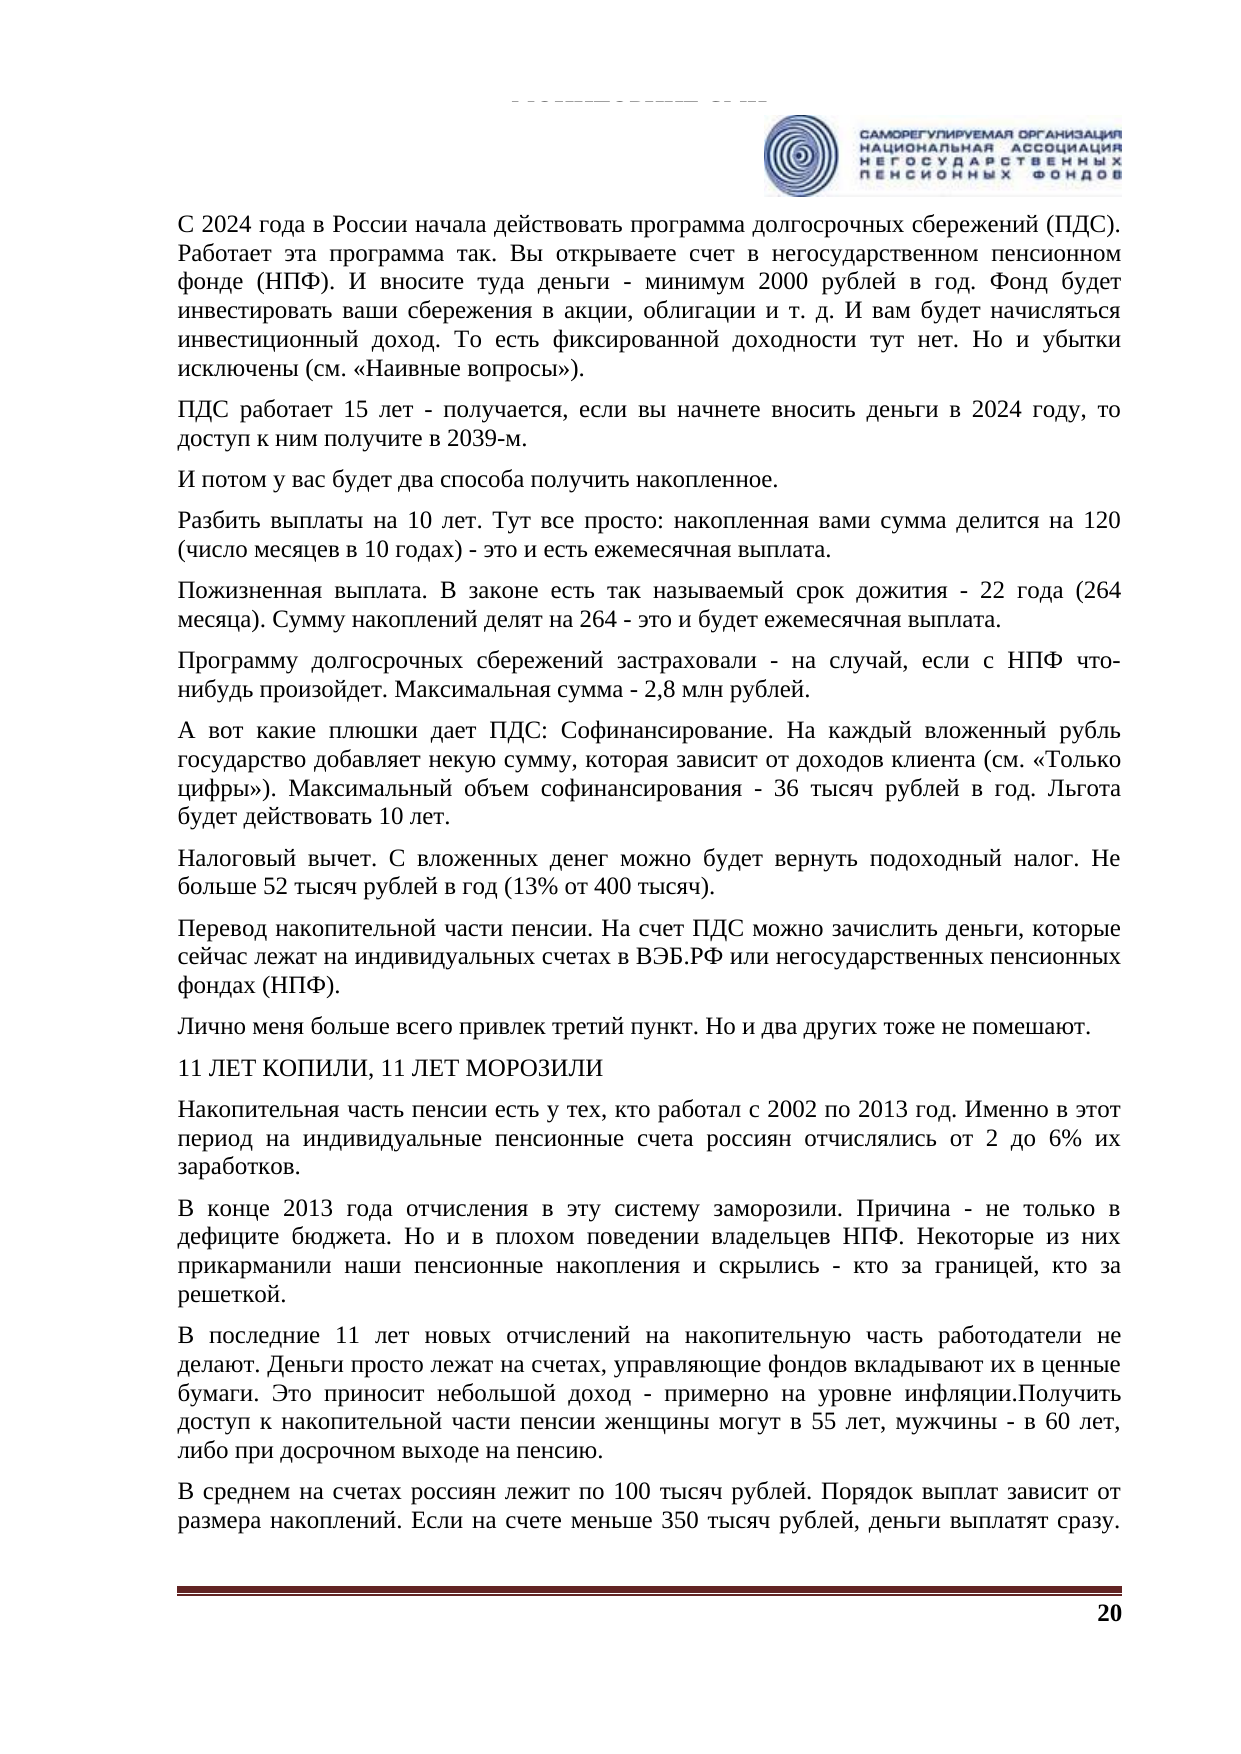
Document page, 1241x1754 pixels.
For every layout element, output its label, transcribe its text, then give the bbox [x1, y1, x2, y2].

text А вот какие плюшки дает ПДС: Софинансирование. На каждый вложенный рубль государство добавляет некую сумму, которая зависит от доходов клиента (см. «Только цифры»). Максимальный объем софинансирования - 36 тысяч рублей в год. Льгота будет действовать 10 лет. [177, 715, 1122, 830]
text Перевод накопительной части пенсии. На счет ПДС можно зачислить деньги, которые сейчас лежат на индивидуальных счетах в ВЭБ.РФ или негосударственных пенсионных фондах (НПФ). [177, 913, 1122, 999]
text Накопительная часть пенсии есть у тех, кто работал с 2002 по 2013 год. Именно в этот период на индивидуальные пенсионные счета россиян отчислялись от 2 до 6% их заработков. [177, 1094, 1122, 1180]
text Разбить выплаты на 10 лет. Тут все просто: накопленная вами сумма делится на 120 (число месяцев в 10 годах) - это и есть ежемесячная выплата. [177, 505, 1122, 563]
picture [764, 115, 1122, 197]
text С 2024 года в России начала действовать программа долгосрочных сбережений (ПДС). Работает эта программа так. Вы открываете счет в негосударственном пенсионном фонде (НПФ). И вносите туда деньги - минимум 2000 рублей в год. Фонд будет инвестировать ваши сбережения в акции, облигации и т. д. И вам будет начисляться инвестиционный доход. То есть фиксированной доходности тут нет. Но и убытки исключены (см. «Наивные вопросы»). [177, 209, 1122, 381]
text В последние 11 лет новых отчислений на накопительную часть работодатели не делают. Деньги просто лежат на счетах, управляющие фондов вкладывают их в ценные бумаги. Это приносит небольшой доход - примерно на уровне инфляции.Получить доступ к накопительной части пенсии женщины могут в 55 лет, мужчины - в 60 лет, либо при досрочном выходе на пенсию. [177, 1320, 1122, 1464]
text И потом у вас будет два способа получить накопленное. [177, 464, 1122, 493]
text Налоговый вычет. С вложенных денег можно будет вернуть подоходный налог. Не больше 52 тысяч рублей в год (13% от 400 тысяч). [177, 843, 1122, 900]
text Лично меня больше всего привлек третий пункт. Но и два других тоже не помешают. [177, 1011, 1122, 1040]
text 11 ЛЕТ КОПИЛИ, 11 ЛЕТ МОРОЗИЛИ [177, 1053, 1122, 1081]
text Пожизненная выплата. В законе есть так называемый срок дожития - 22 года (264 месяца). Сумму накоплений делят на 264 - это и будет ежемесячная выплата. [177, 575, 1122, 633]
text Программу долгосрочных сбережений застраховали - на случай, если с НПФ что-нибудь произойдет. Максимальная сумма - 2,8 млн рублей. [177, 645, 1122, 703]
text ПДС работает 15 лет - получается, если вы начнете вносить деньги в 2024 году, то доступ к ним получите в 2039-м. [177, 394, 1122, 451]
text В конце 2013 года отчисления в эту систему заморозили. Причина - не только в дефиците бюджета. Но и в плохом поведении владельцев НПФ. Некоторые из них прикарманили наши пенсионные накопления и скрылись - кто за границей, кто за решеткой. [177, 1193, 1122, 1308]
